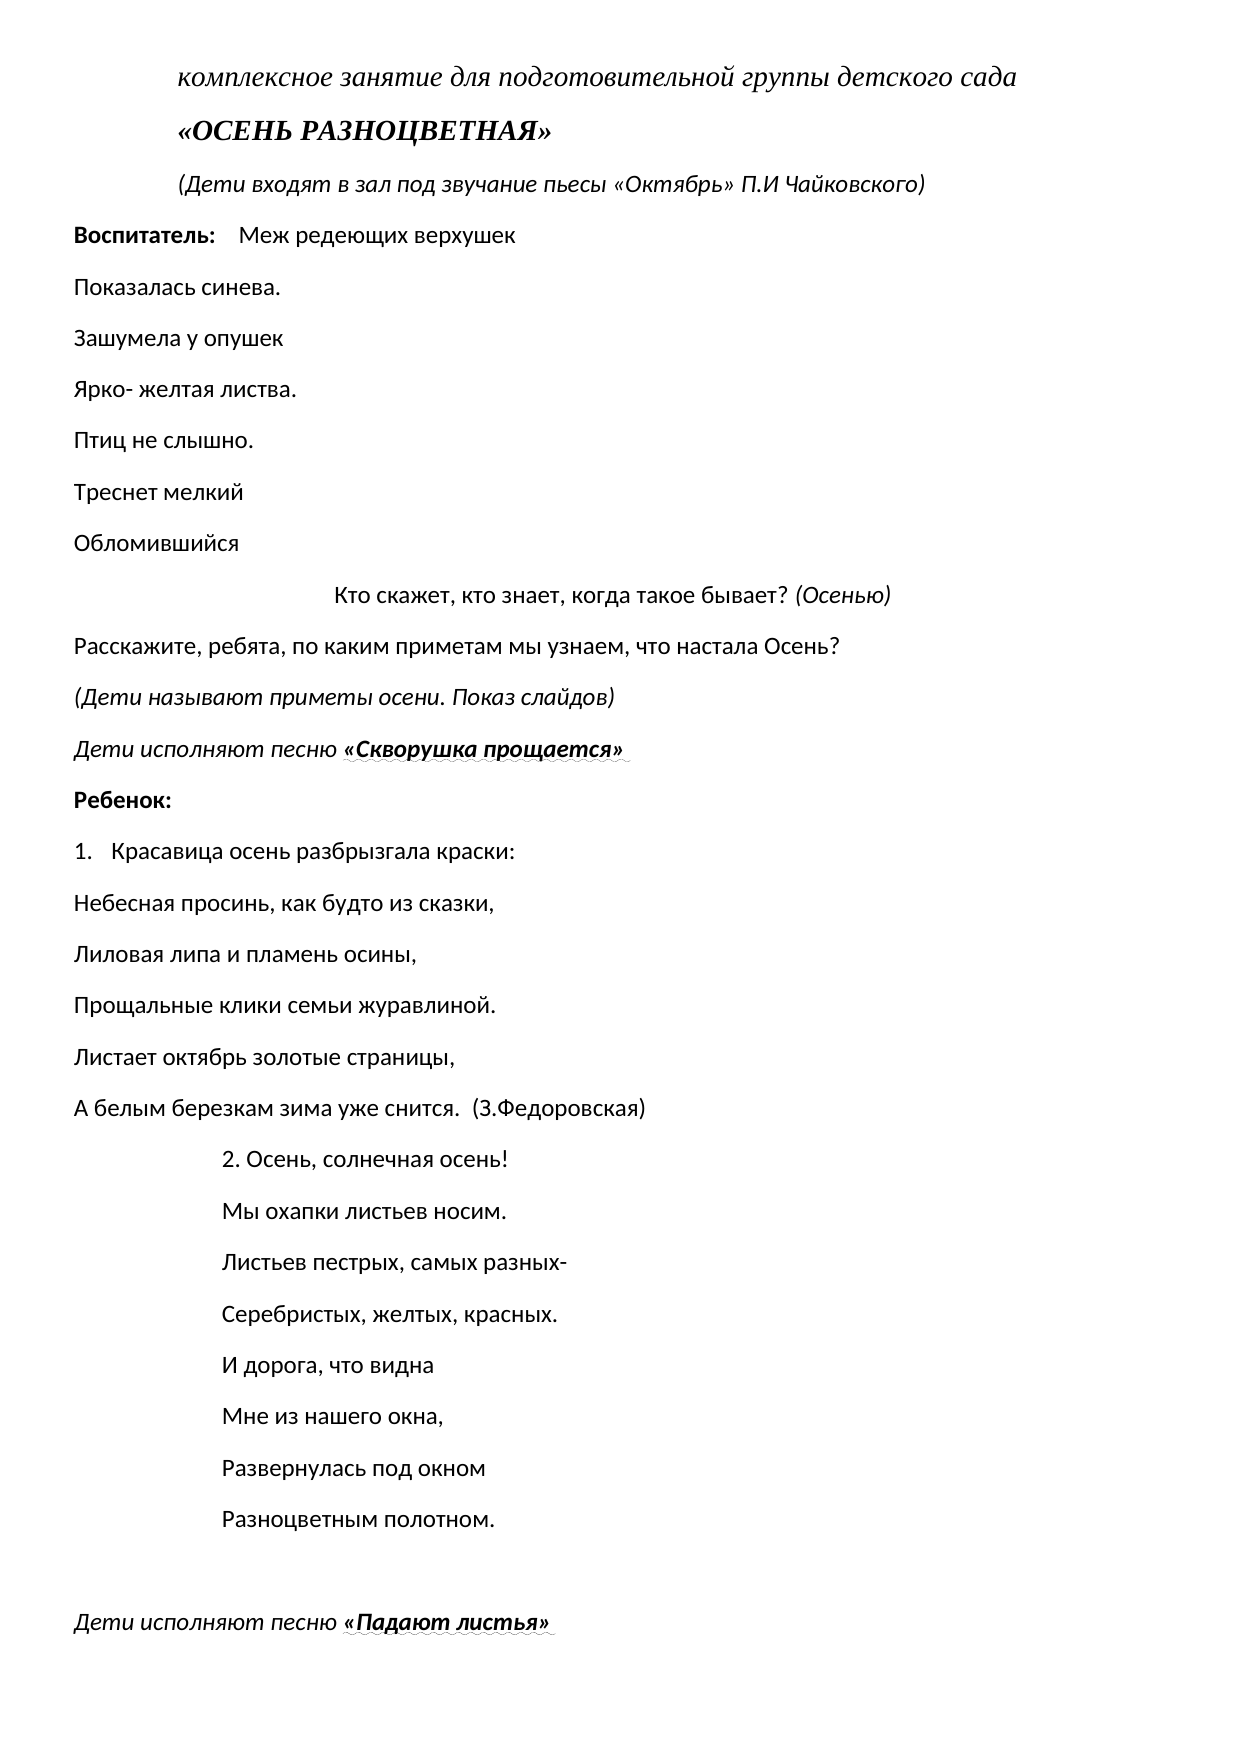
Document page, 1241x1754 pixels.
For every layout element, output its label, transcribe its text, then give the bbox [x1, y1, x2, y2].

text Птиц не слышно. [74, 425, 1152, 455]
text Развернулась под окном [74, 1452, 1152, 1482]
text Листьев пестрых, самых разных- [74, 1246, 1152, 1277]
text Небесная просинь, как будто из сказки, [74, 887, 1152, 917]
text Кто скажет, кто знает, когда такое бывает? (Осенью) [74, 579, 1152, 609]
text Показалась синева. [74, 271, 1152, 301]
text Дети исполняют песню «Падают листья» [74, 1606, 1152, 1636]
text Разноцветным полотном. [74, 1503, 1152, 1534]
text Воспитатель: Меж редеющих верхушек [74, 219, 1152, 250]
text комплексное занятие для подготовительной группы детского сада [177, 59, 1152, 93]
text (Дети входят в зал под звучание пьесы «Октябрь» П.И Чайковского) [177, 168, 1152, 198]
text И дорога, что видна [74, 1349, 1152, 1379]
text Обломившийся [74, 527, 1152, 558]
text Серебристых, желтых, красных. [74, 1298, 1152, 1328]
text Расскажите, ребята, по каким приметам мы узнаем, что настала Осень? [74, 630, 1152, 661]
text «ОСЕНЬ РАЗНОЦВЕТНАЯ» [177, 113, 1152, 147]
text Лиловая липа и пламень осины, [74, 938, 1152, 969]
list Красавица осень разбрызгала краски: [74, 836, 1152, 866]
text Мне из нашего окна, [74, 1400, 1152, 1431]
text (Дети называют приметы осени. Показ слайдов) [74, 681, 1152, 712]
text Ребенок: [74, 784, 1152, 815]
text Треснет мелкий [74, 476, 1152, 507]
text Прощальные клики семьи журавлиной. [74, 989, 1152, 1020]
text Ярко- желтая листва. [74, 373, 1152, 404]
text Зашумела у опушек [74, 322, 1152, 352]
text Дети исполняют песню «Скворушка прощается» [74, 733, 1152, 763]
text Листает октябрь золотые страницы, [74, 1041, 1152, 1071]
text 2. Осень, солнечная осень! [74, 1144, 1152, 1174]
text А белым березкам зима уже снится. (З.Федоровская) [74, 1092, 1152, 1123]
text Мы охапки листьев носим. [74, 1195, 1152, 1226]
